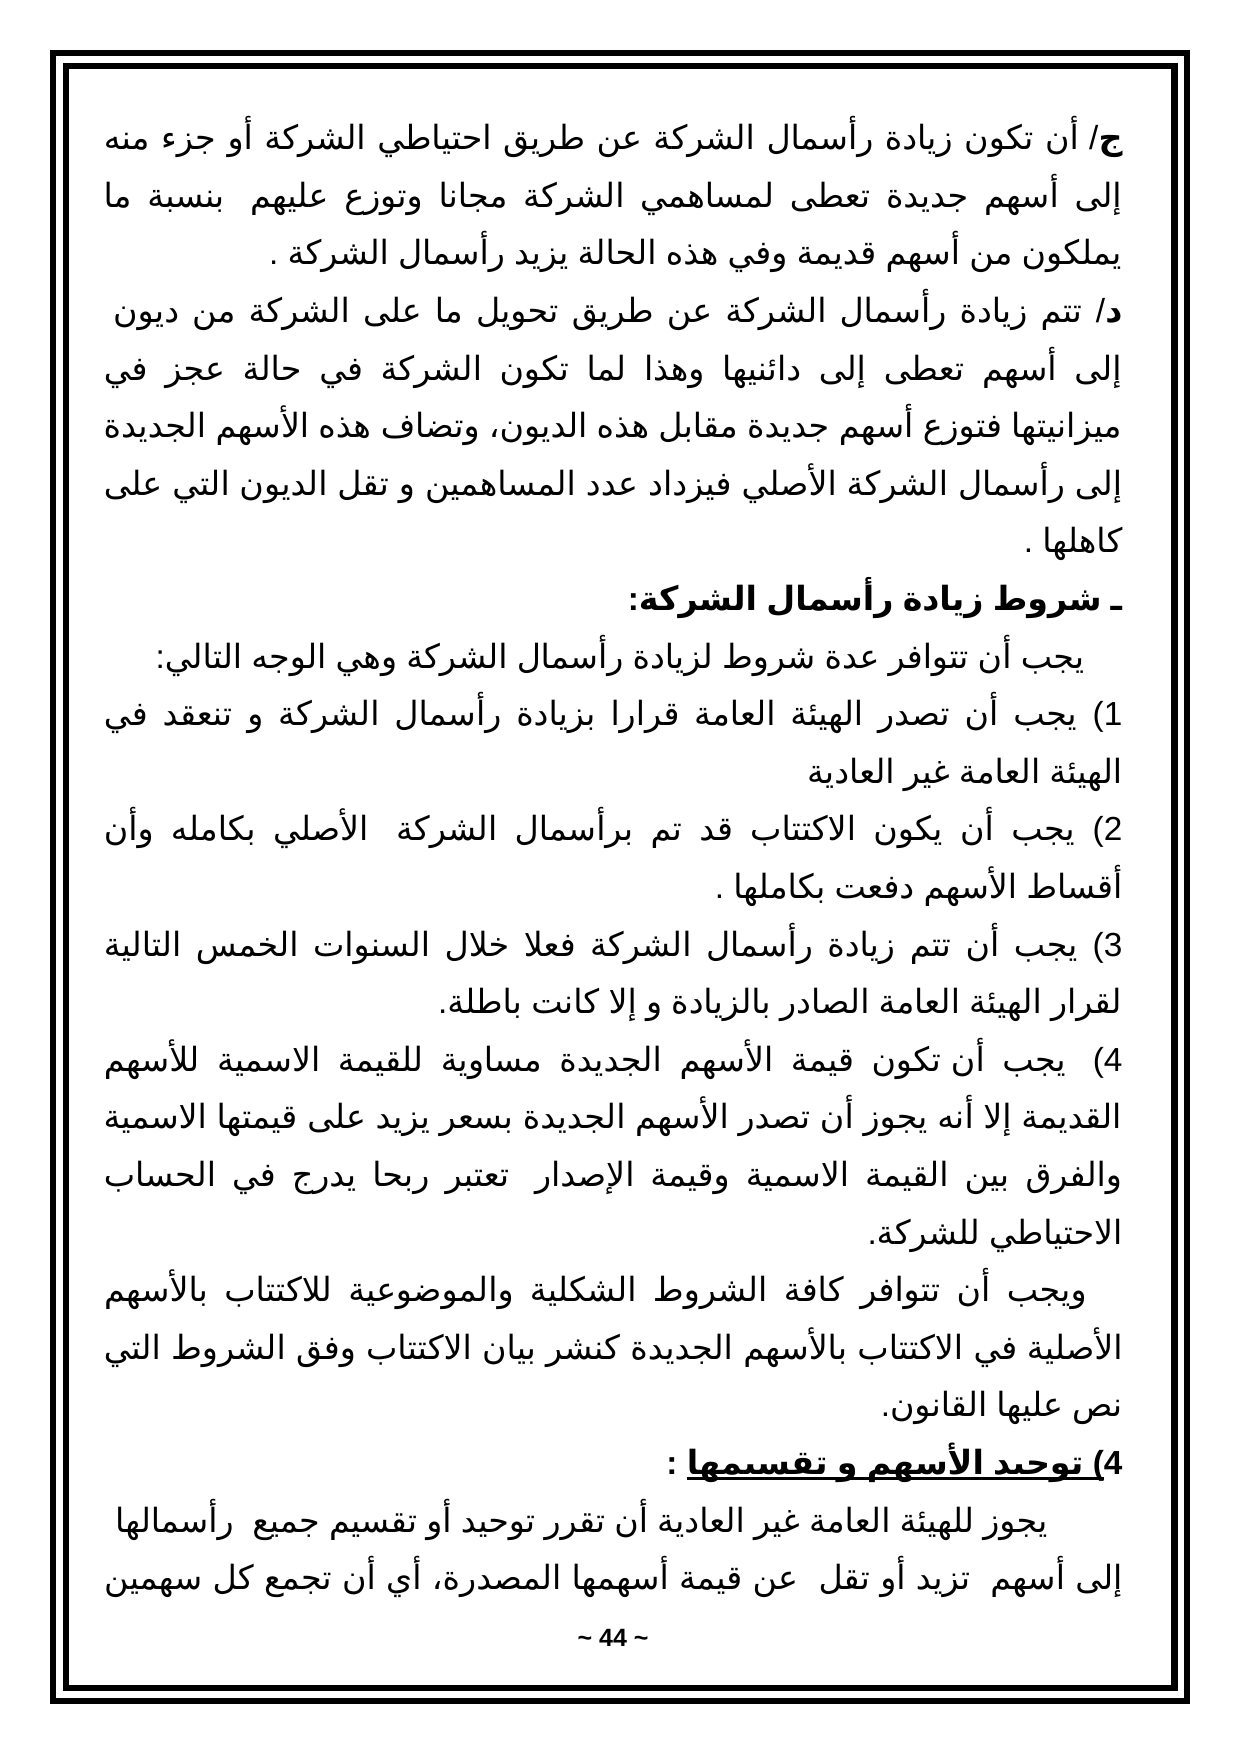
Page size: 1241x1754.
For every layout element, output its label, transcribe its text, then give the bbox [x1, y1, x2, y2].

text يجب أن تتوافر عدة شروط لزيادة رأسمال الشركة وهي الوجه التالي: [103, 637, 1122, 675]
text 3) يجب أن تتم زيادة رأسمال الشركة فعلا خلال السنوات الخمس التالية لقرار الهيئة العامة الصادر بالزيادة و إلا كانت باطلة. [103, 925, 1122, 1021]
text 2) يجب أن يكون الاكتتاب قد تم برأسمال الشركة الأصلي بكامله وأن أقساط الأسهم دفعت بكاملها . [103, 809, 1122, 906]
text ـ شروط زيادة رأسمال الشركة: [103, 579, 1122, 617]
text 4) توحيد الأسهم و تقسيمها : [103, 1443, 1122, 1482]
text 1) يجب أن تصدر الهيئة العامة قرارا بزيادة رأسمال الشركة و تنعقد في الهيئة العامة غير العادية [103, 694, 1122, 790]
text ج/ أن تكون زيادة رأسمال الشركة عن طريق احتياطي الشركة أو جزء منه إلى أسهم جديدة تعطى لمساهمي الشركة مجانا وتوزع عليهم بنسبة ما يملكون من أسهم قديمة وفي هذه الحالة يزيد رأسمال الشركة . [103, 118, 1122, 272]
text د/ تتم زيادة رأسمال الشركة عن طريق تحويل ما على الشركة من ديون إلى أسهم تعطى إلى دائنيها وهذا لما تكون الشركة في حالة عجز في ميزانيتها فتوزع أسهم جديدة مقابل هذه الديون، وتضاف هذه الأسهم الجديدة إلى رأسمال الشركة الأصلي فيزداد عدد المساهمين و تقل الديون التي على كاهلها . [103, 291, 1122, 560]
text 4) يجب أن تكون قيمة الأسهم الجديدة مساوية للقيمة الاسمية للأسهم القديمة إلا أنه يجوز أن تصدر الأسهم الجديدة بسعر يزيد على قيمتها الاسمية والفرق بين القيمة الاسمية وقيمة الإصدار تعتبر ربحا يدرج في الحساب الاحتياطي للشركة. [103, 1040, 1122, 1251]
text ويجب أن تتوافر كافة الشروط الشكلية والموضوعية للاكتتاب بالأسهم الأصلية في الاكتتاب بالأسهم الجديدة كنشر بيان الاكتتاب وفق الشروط التي نص عليها القانون. [103, 1270, 1122, 1424]
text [103, 1501, 1122, 1597]
